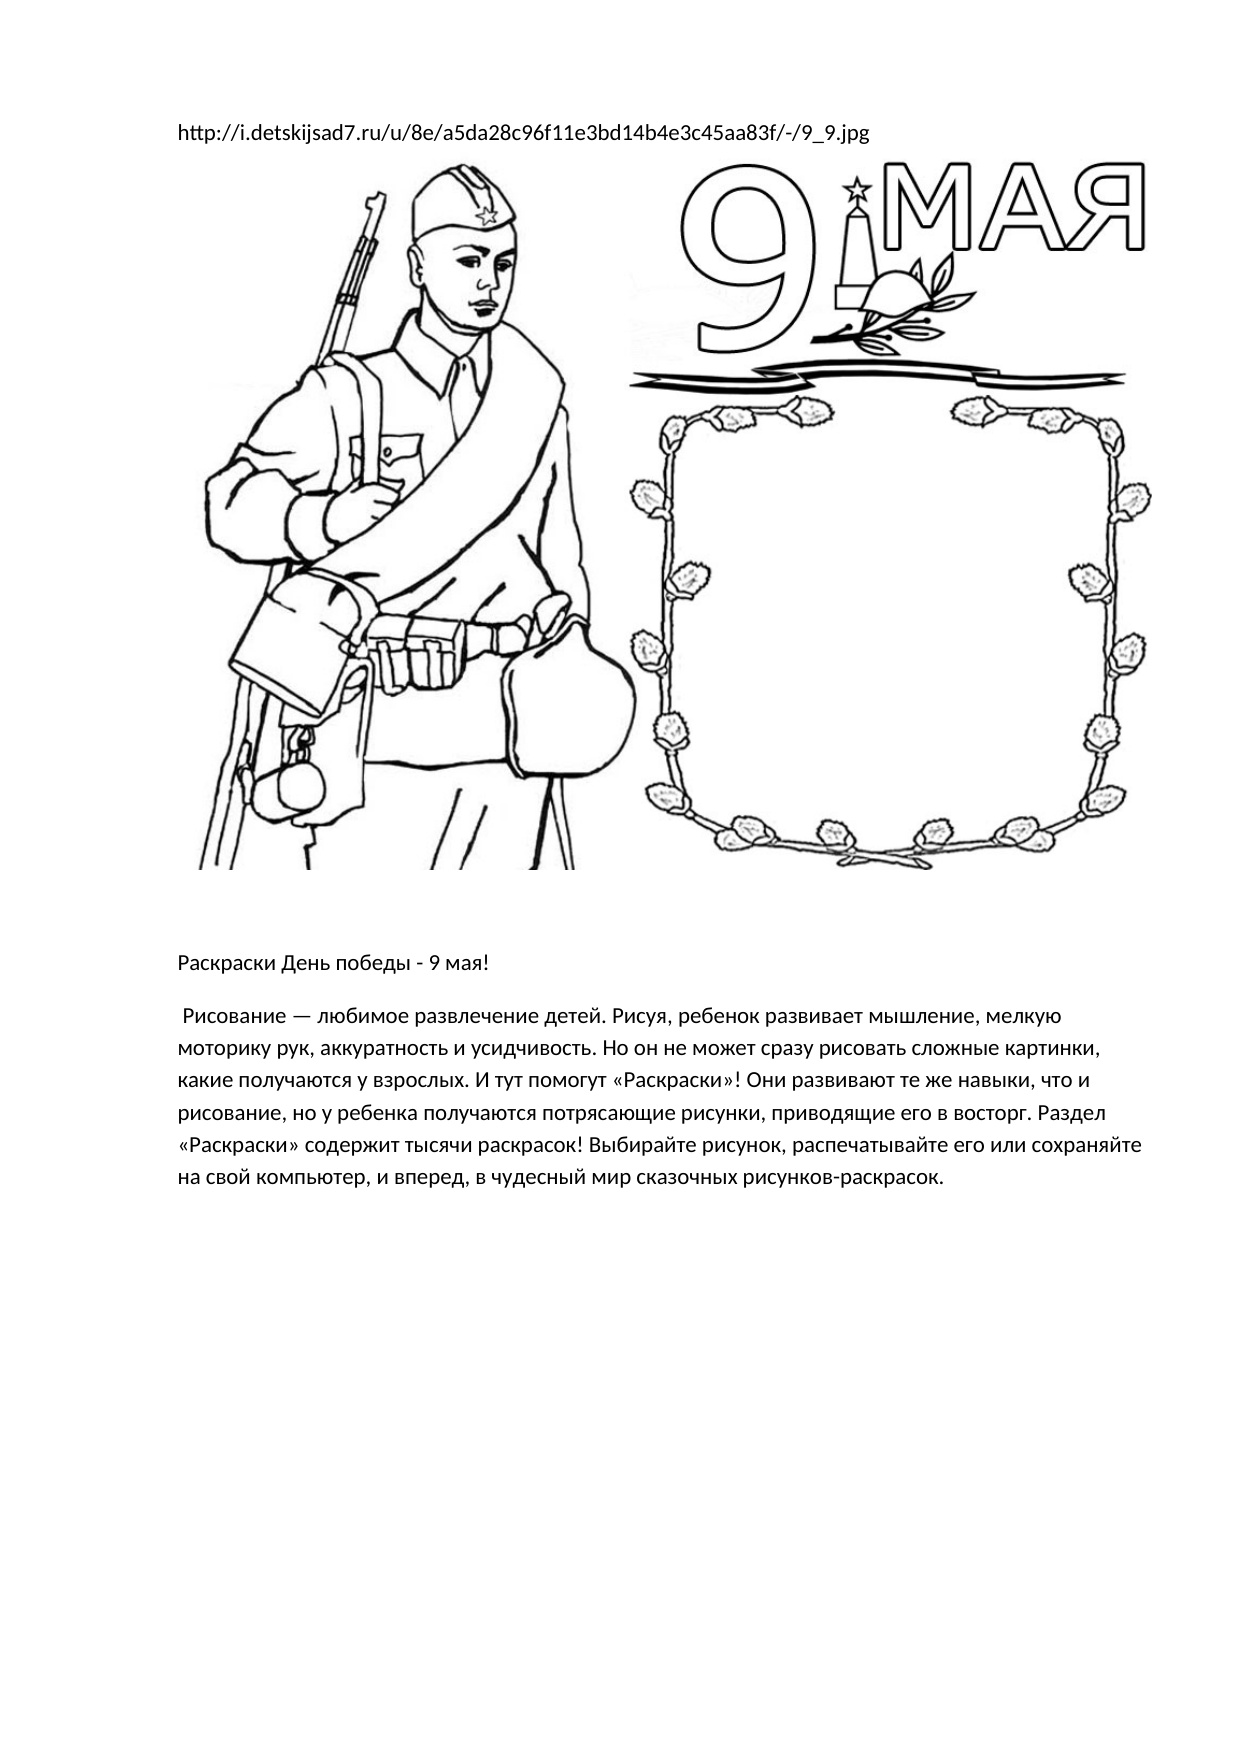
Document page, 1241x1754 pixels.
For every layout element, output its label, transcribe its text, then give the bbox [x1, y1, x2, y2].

text Рисование — любимое развлечение детей. Рисуя, ребенок развивает мышление, мелкую моторику рук, аккуратность и усидчивость. Но он не может сразу рисовать сложные картинки, какие получаются у взрослых. И тут помогут «Раскраски»! Они развивают те же навыки, что и рисование, но у ребенка получаются потрясающие рисунки, приводящие его в восторг. Раздел «Раскраски» содержит тысячи раскрасок! Выбирайте рисунок, распечатывайте его или сохраняйте на свой компьютер, и вперед, в чудесный мир сказочных рисунков-раскрасок. [177, 1001, 1152, 1190]
picture [177, 150, 1152, 870]
text Раскраски День победы - 9 мая! [177, 948, 1152, 976]
text http://i.detskijsad7.ru/u/8e/a5da28c96f11e3bd14b4e3c45aa83f/-/9_9.jpg [177, 118, 1152, 150]
